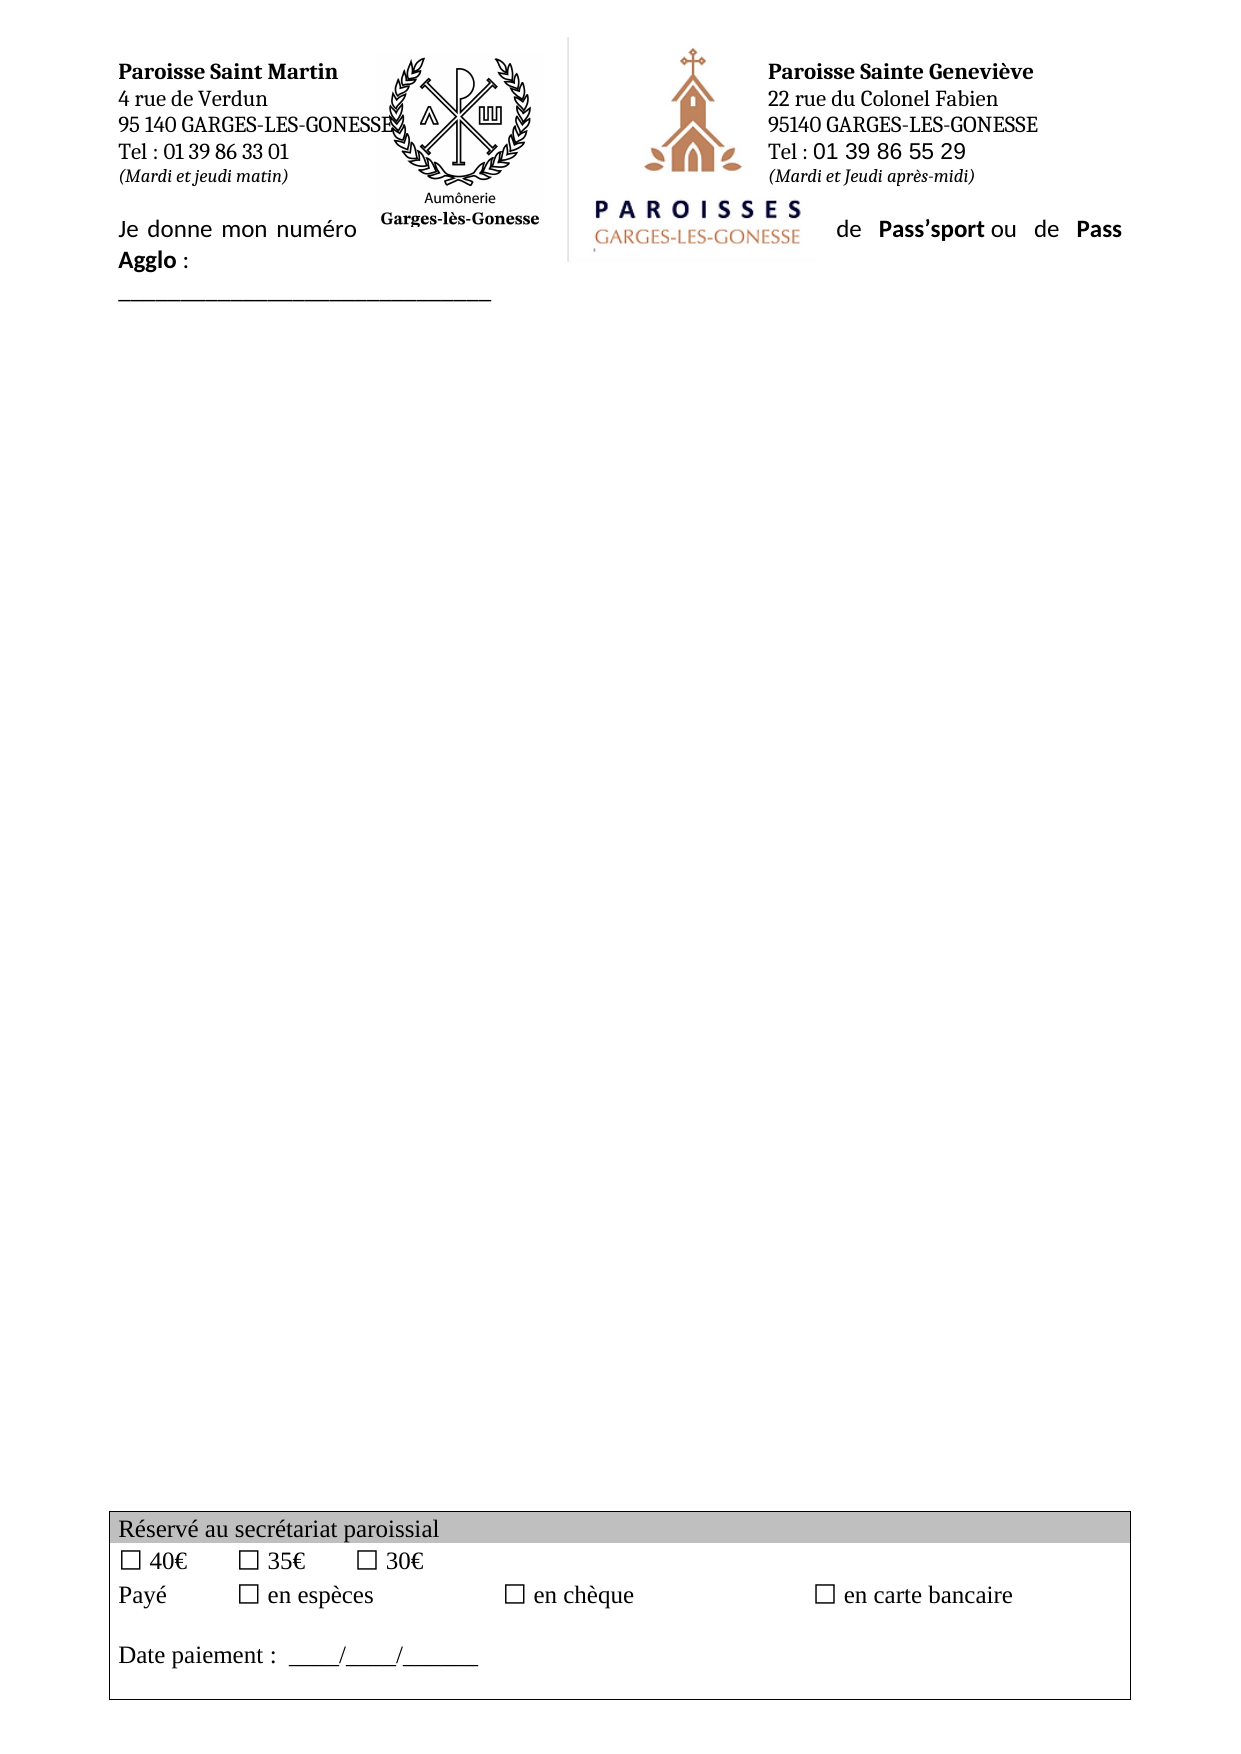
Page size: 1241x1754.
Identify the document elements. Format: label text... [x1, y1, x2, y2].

picture [566, 37, 818, 213]
picture [376, 52, 543, 213]
text Je donne mon numéro de Pass’sport ou de Pass Agglo : ______________________________ [118, 213, 1122, 305]
picture [812, 118, 818, 131]
